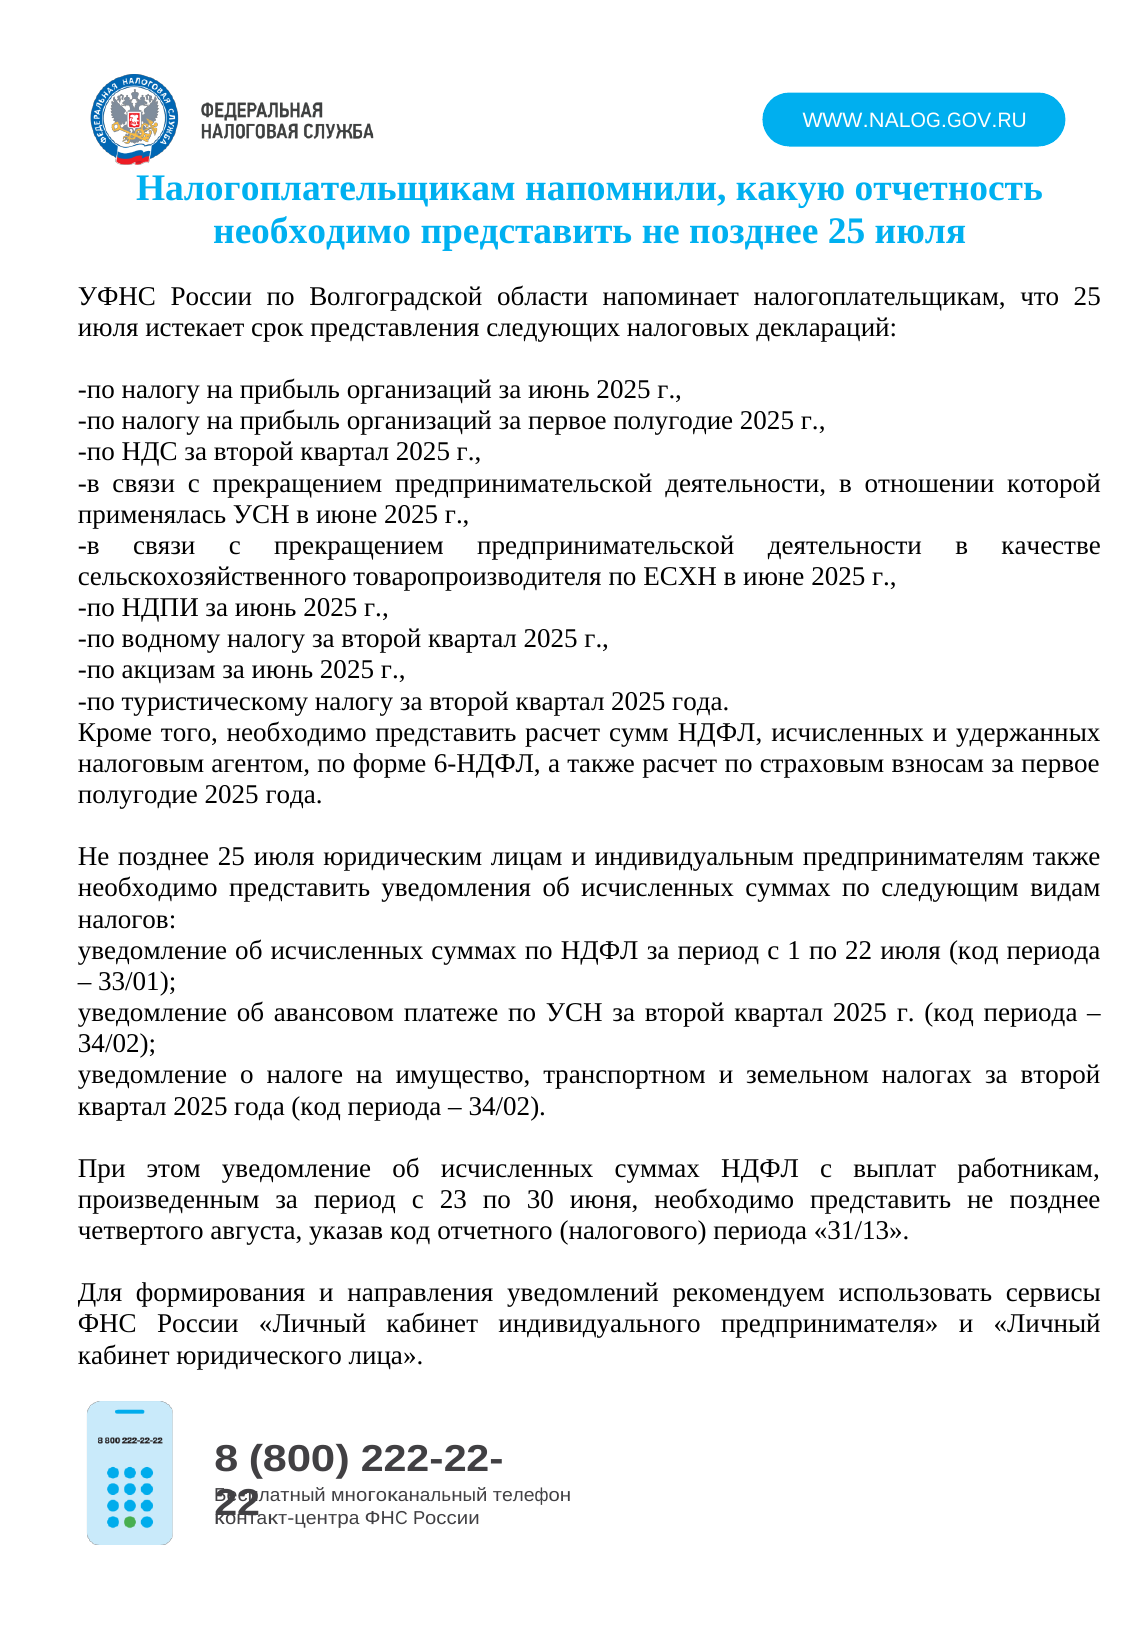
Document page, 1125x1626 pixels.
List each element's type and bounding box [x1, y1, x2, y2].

picture [90, 74, 374, 165]
picture [86, 1401, 173, 1545]
